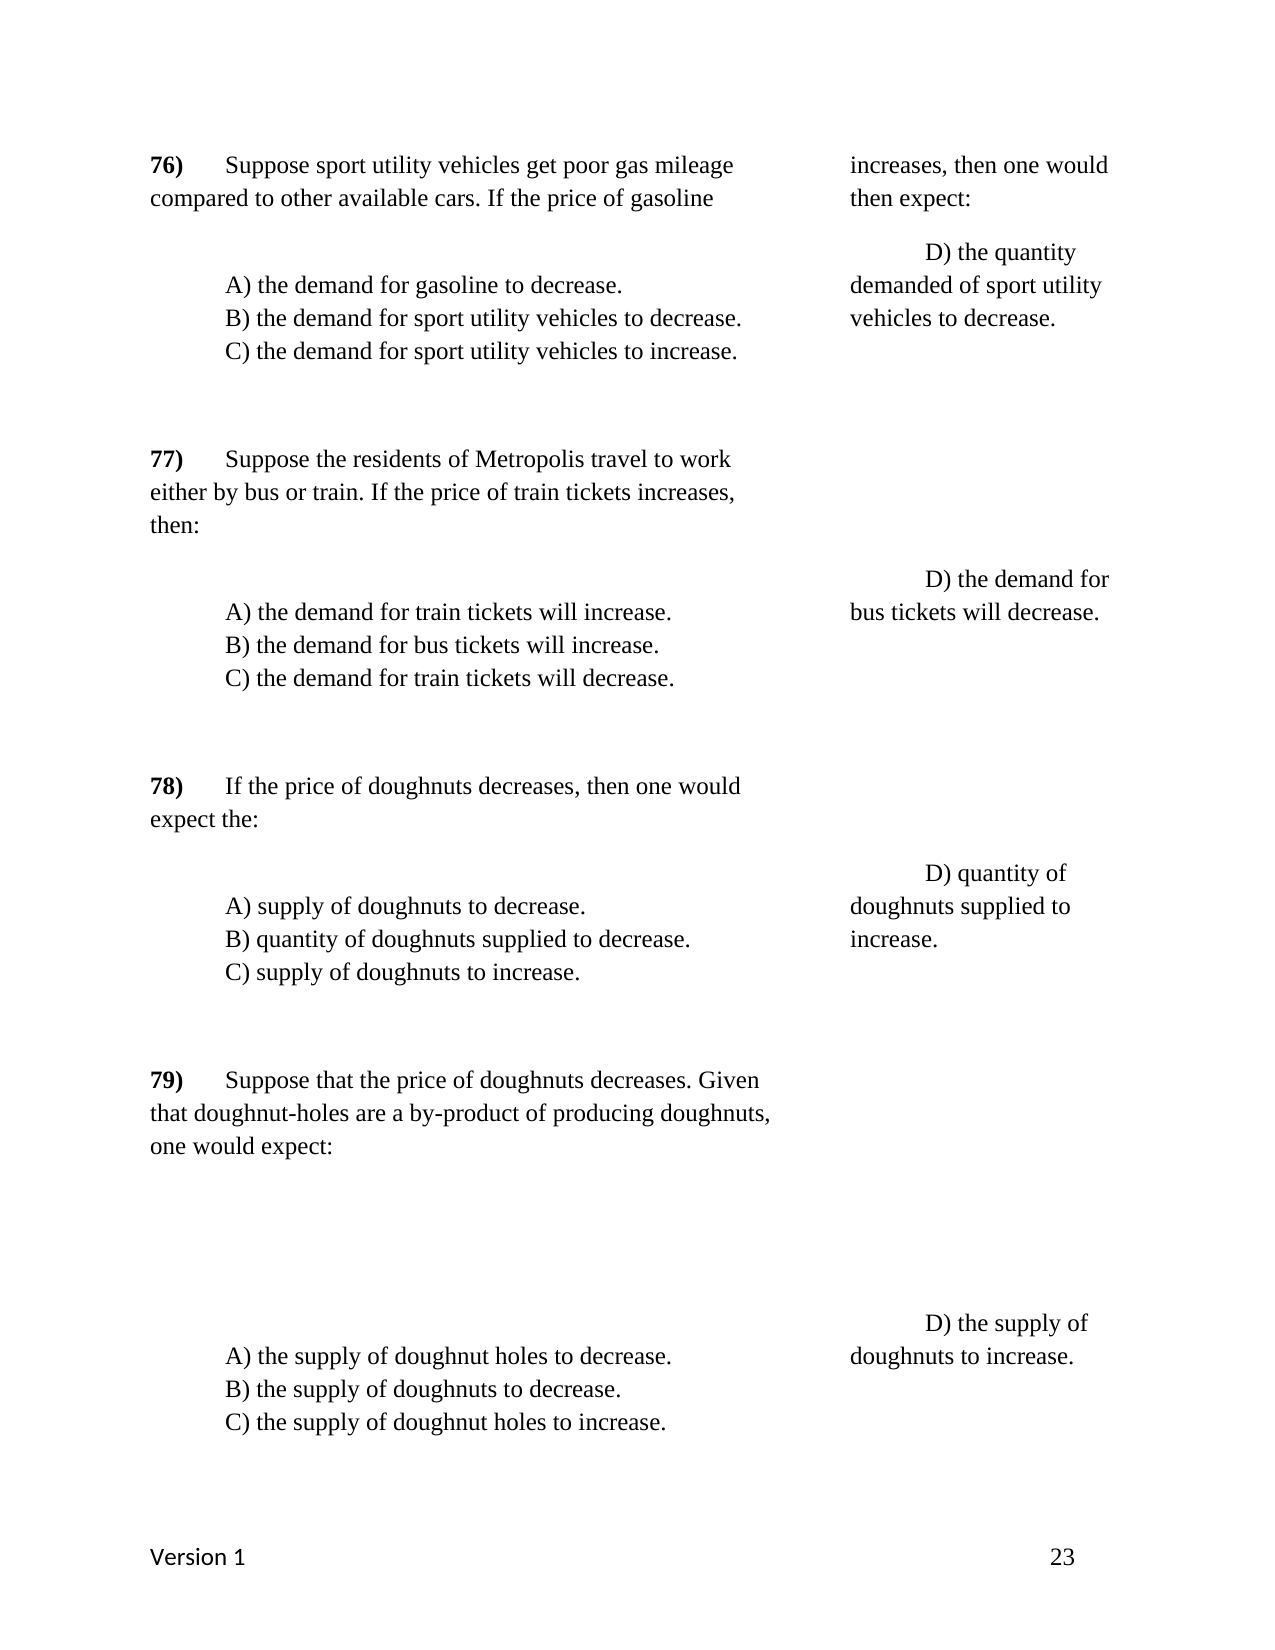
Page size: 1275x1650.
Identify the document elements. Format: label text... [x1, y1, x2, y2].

text 78) If the price of doughnuts decreases, then one would expect the: [150, 771, 775, 833]
text 76) Suppose sport utility vehicles get poor gas mileage compared to other available cars. If the price of gasoline increases, then one would then expect: [850, 150, 1125, 212]
text A) the supply of doughnut holes to decrease. B) the supply of doughnuts to decrease. C) the supply of doughnut holes to increase. D) the supply of doughnuts to increase. [850, 1308, 1125, 1403]
text 77) Suppose the residents of Metropolis travel to work either by bus or train. If the price of train tickets increases, then: [150, 444, 775, 539]
text A) the demand for gasoline to decrease. B) the demand for sport utility vehicles to decrease. C) the demand for sport utility vehicles to increase. D) the quantity demanded of sport utility vehicles to decrease. [850, 237, 1125, 365]
text 79) Suppose that the price of doughnuts decreases. Given that doughnut-holes are a by-product of producing doughnuts, one would expect: [150, 1065, 775, 1160]
text A) the demand for train tickets will increase. B) the demand for bus tickets will increase. C) the demand for train tickets will decrease. D) the demand for bus tickets will decrease. [150, 564, 775, 692]
text 76) Suppose sport utility vehicles get poor gas mileage compared to other available cars. If the price of gasoline increases, then one would then expect: [150, 150, 775, 212]
text A) supply of doughnuts to decrease. B) quantity of doughnuts supplied to decrease. C) supply of doughnuts to increase. D) quantity of doughnuts supplied to increase. [150, 858, 775, 986]
text A) the demand for train tickets will increase. B) the demand for bus tickets will increase. C) the demand for train tickets will decrease. D) the demand for bus tickets will decrease. [850, 564, 1125, 659]
text A) supply of doughnuts to decrease. B) quantity of doughnuts supplied to decrease. C) supply of doughnuts to increase. D) quantity of doughnuts supplied to increase. [850, 858, 1125, 986]
text A) the demand for gasoline to decrease. B) the demand for sport utility vehicles to decrease. C) the demand for sport utility vehicles to increase. D) the quantity demanded of sport utility vehicles to decrease. [150, 237, 775, 365]
text A) the supply of doughnut holes to decrease. B) the supply of doughnuts to decrease. C) the supply of doughnut holes to increase. D) the supply of doughnuts to increase. [150, 1308, 775, 1436]
